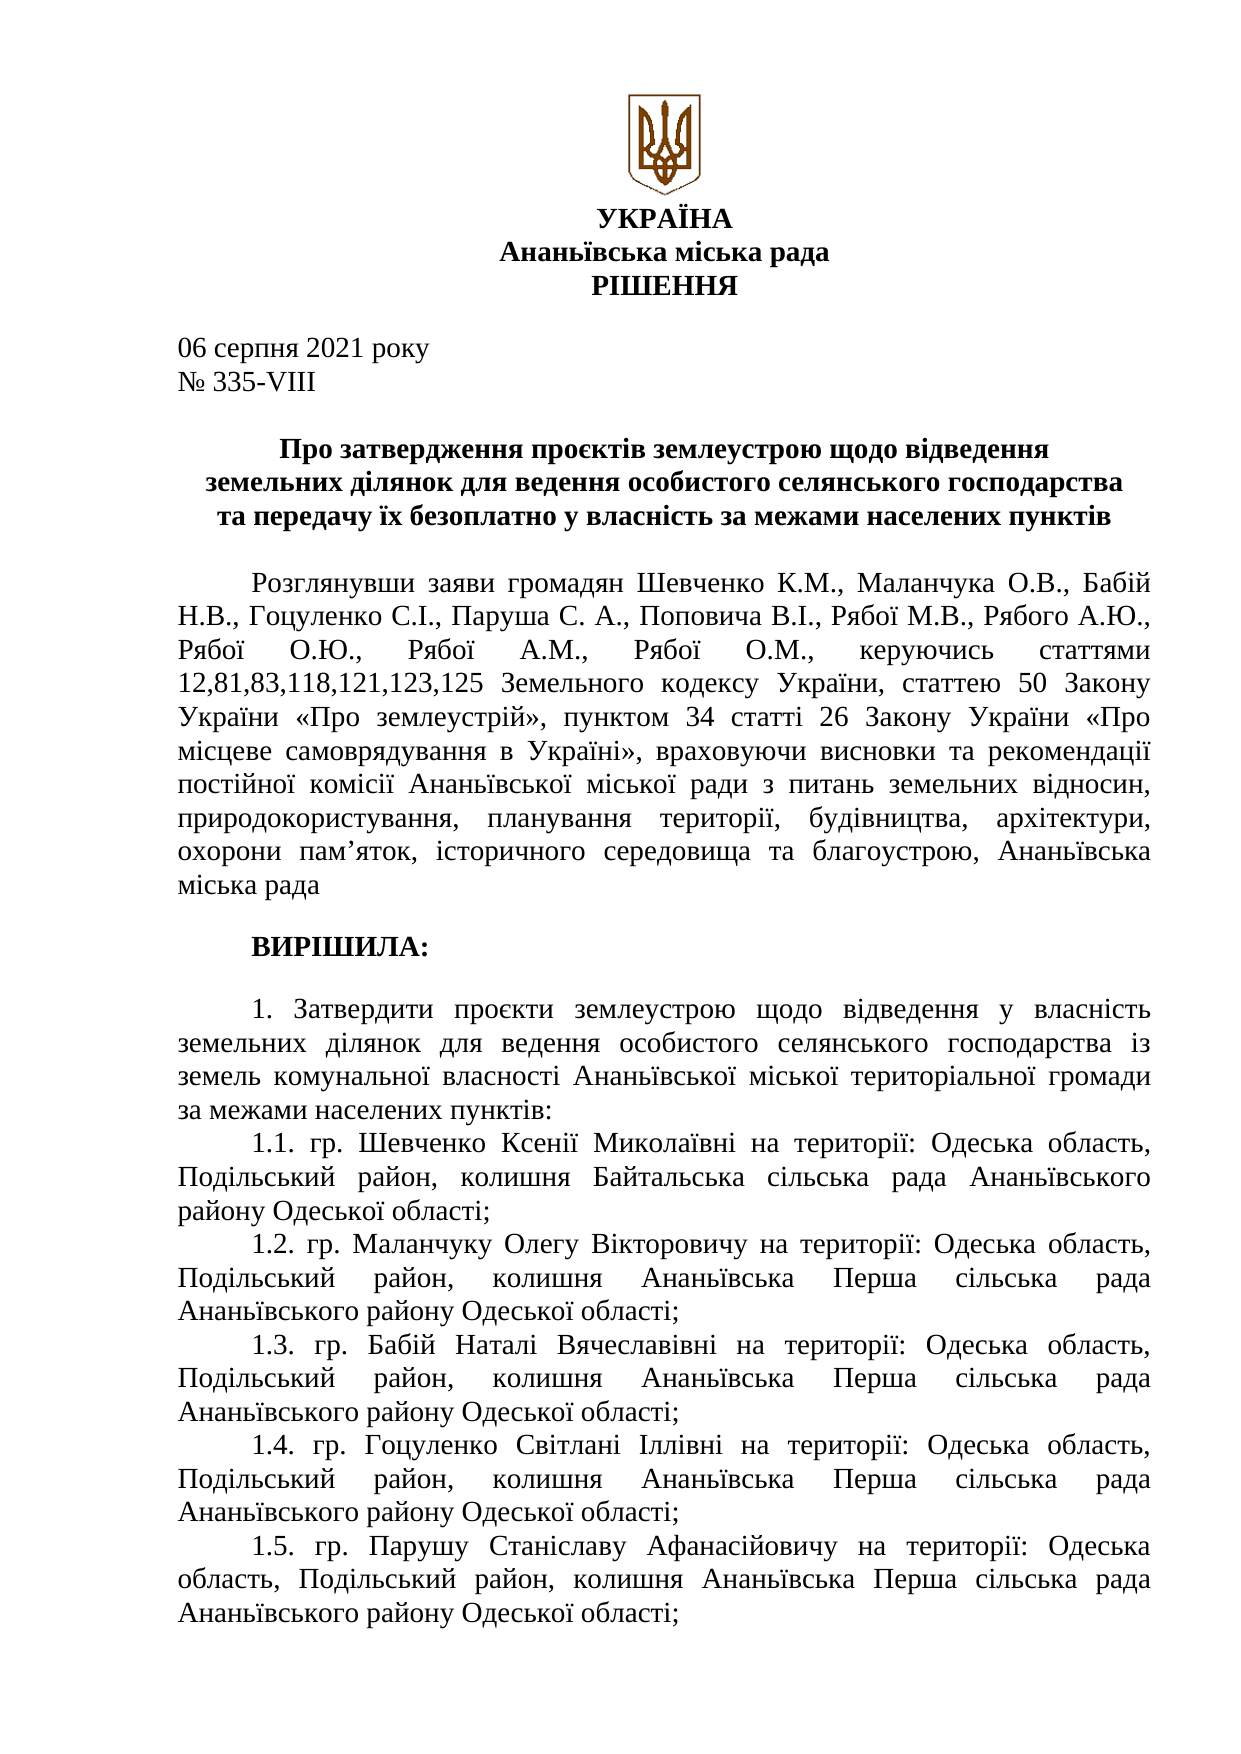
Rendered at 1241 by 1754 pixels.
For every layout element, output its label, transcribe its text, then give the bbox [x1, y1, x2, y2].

text 1.4. гр. Гоцуленко Світлані Іллівні на території: Одеська область, Подільський район, колишня Ананьївська Перша сільська рада Ананьївського району Одеської області; [177, 1427, 1152, 1528]
text земельних ділянок для ведення особистого селянського господарства [177, 464, 1152, 498]
text Ананьївська міська рада [177, 234, 1152, 268]
text 1.5. гр. Парушу Станіславу Афанасійовичу на території: Одеська область, Подільський район, колишня Ананьївська Перша сільська рада Ананьївського району Одеської області; [177, 1528, 1152, 1629]
text Про затвердження проєктів землеустрою щодо відведення [177, 431, 1152, 464]
text ВИРІШИЛА: [177, 929, 1152, 963]
text 1.2. гр. Маланчуку Олегу Вікторовичу на території: Одеська область, Подільський район, колишня Ананьївська Перша сільська рада Ананьївського району Одеської області; [177, 1226, 1152, 1327]
text 1.3. гр. Бабій Наталі Вячеславівні на території: Одеська область, Подільський район, колишня Ананьївська Перша сільська рада Ананьївського району Одеської області; [177, 1327, 1152, 1427]
text УКРАЇНА [177, 201, 1152, 234]
text Розглянувши заяви громадян Шевченко К.М., Маланчука О.В., Бабій Н.В., Гоцуленко С.І., Паруша С. А., Поповича В.І., Рябої М.В., Рябого А.Ю., Рябої О.Ю., Рябої А.М., Рябої О.М., керуючись статтями 12,81,83,118,121,123,125 Земельного кодексу України, статтею 50 Закону України «Про землеустрій», пунктом 34 статті 26 Закону України «Про місцеве самоврядування в Україні», враховуючи висновки та рекомендації постійної комісії Ананьївської міської ради з питань земельних відносин, природокористування, планування території, будівництва, архітектури, охорони пам’яток, історичного середовища та благоустрою, Ананьївська міська рада [177, 565, 1152, 900]
text № 335-VІІІ [177, 364, 1152, 397]
text РІШЕННЯ [177, 268, 1152, 301]
text та передачу їх безоплатно у власність за межами населених пунктів [177, 498, 1152, 531]
text 06 серпня 2021 року [177, 330, 1152, 364]
text 1.1. гр. Шевченко Ксенії Миколаївні на території: Одеська область, Подільський район, колишня Байтальська сільська рада Ананьївського району Одеської області; [177, 1126, 1152, 1226]
text 1. Затвердити проєкти землеустрою щодо відведення у власність земельних ділянок для ведення особистого селянського господарства із земель комунальної власності Ананьївської міської територіальної громади за межами населених пунктів: [177, 991, 1152, 1126]
picture [621, 88, 708, 201]
